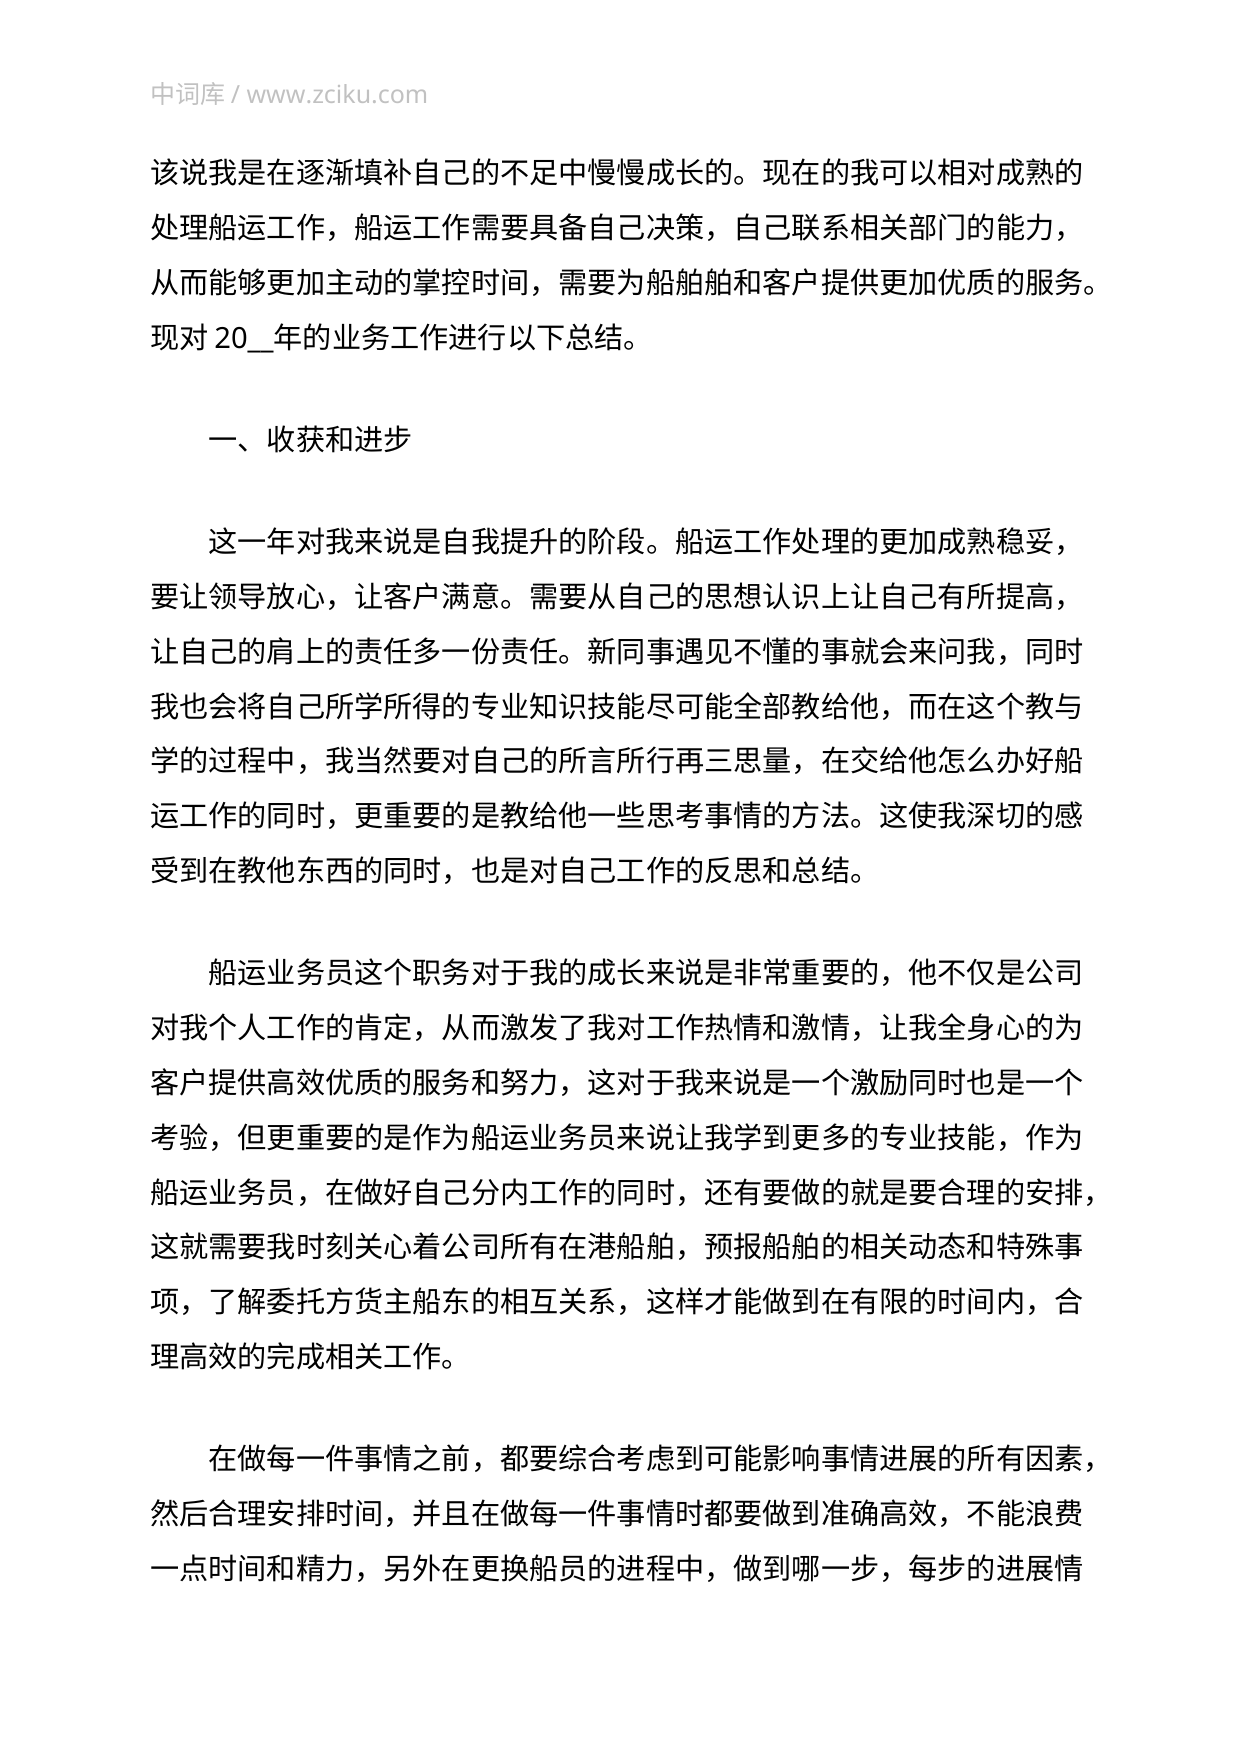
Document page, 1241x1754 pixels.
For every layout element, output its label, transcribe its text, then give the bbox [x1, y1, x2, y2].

text 船运业务员这个职务对于我的成长来说是非常重要的，他不仅是公司对我个人工作的肯定，从而激发了我对工作热情和激情，让我全身心的为客户提供高效优质的服务和努力，这对于我来说是一个激励同时也是一个考验，但更重要的是作为船运业务员来说让我学到更多的专业技能，作为船运业务员，在做好自己分内工作的同时，还有要做的就是要合理的安排，这就需要我时刻关心着公司所有在港船舶，预报船舶的相关动态和特殊事项，了解委托方货主船东的相互关系，这样才能做到在有限的时间内，合理高效的完成相关工作。 [150, 949, 1090, 1376]
text 这一年对我来说是自我提升的阶段。船运工作处理的更加成熟稳妥，要让领导放心，让客户满意。需要从自己的思想认识上让自己有所提高，让自己的肩上的责任多一份责任。新同事遇见不懂的事就会来问我，同时我也会将自己所学所得的专业知识技能尽可能全部教给他，而在这个教与学的过程中，我当然要对自己的所言所行再三思量，在交给他怎么办好船运工作的同时，更重要的是教给他一些思考事情的方法。这使我深切的感受到在教他东西的同时，也是对自己工作的反思和总结。 [150, 518, 1090, 890]
text 一、收获和进步 [150, 417, 1090, 459]
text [150, 1436, 1090, 1588]
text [150, 150, 1090, 357]
